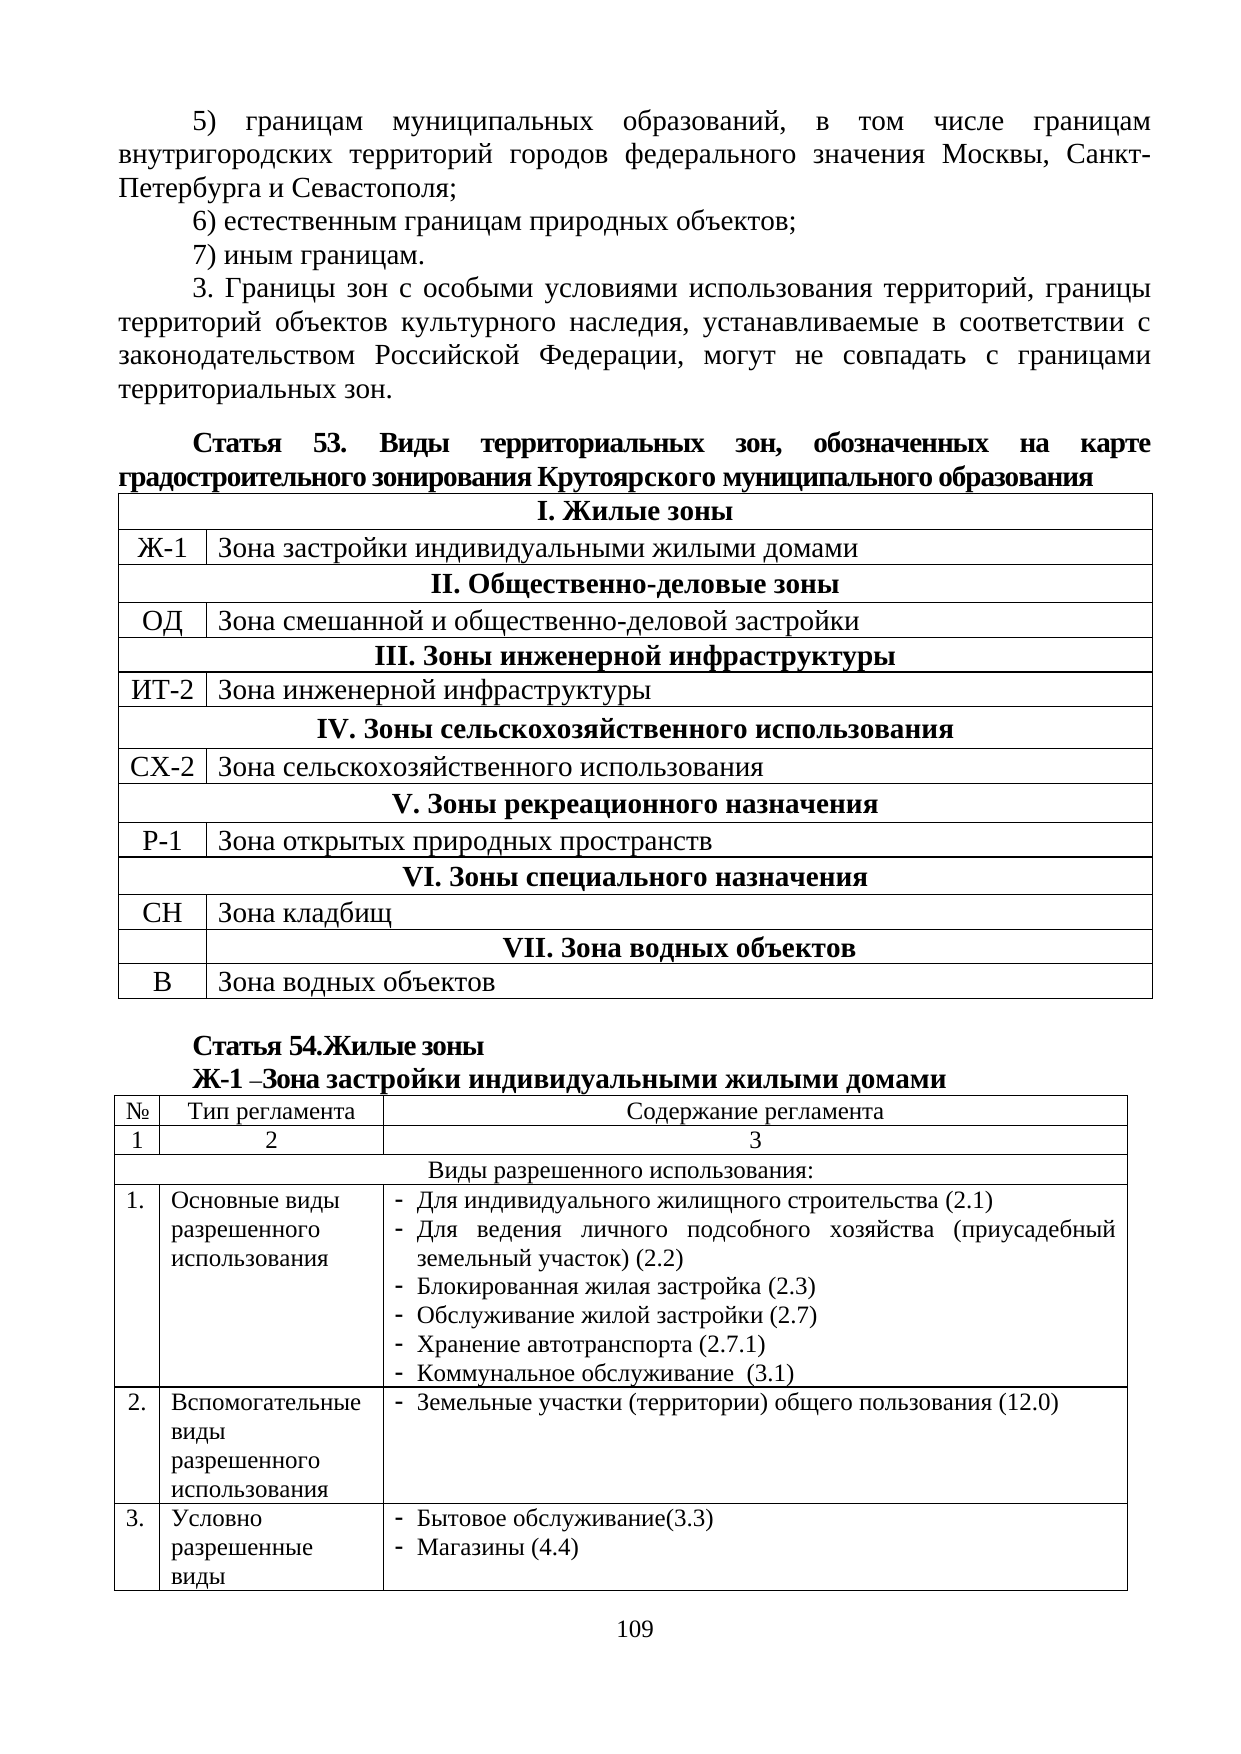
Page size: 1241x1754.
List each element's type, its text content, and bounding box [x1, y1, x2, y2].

table_cell Основные виды разрешенного использования [160, 1185, 383, 1386]
table_cell В [119, 964, 206, 998]
table_cell Зона смешанной и общественно-деловой застройки [207, 603, 1152, 637]
text 5) границам муниципальных образований, в том числе границам внутригородских территорий городов федерального значения Москвы, Санкт-Петербурга и Севастополя; [118, 103, 1152, 203]
table_cell Виды разрешенного использования: [115, 1155, 1127, 1184]
table_cell III. Зоны инженерной инфраструктуры [119, 638, 1152, 671]
table_cell СН [119, 895, 206, 929]
table_cell Зона застройки индивидуальными жилыми домами [207, 530, 1152, 564]
table_header № [115, 1096, 159, 1124]
table_cell 3. [115, 1504, 159, 1590]
table_cell Зона открытых природных пространств [207, 823, 1152, 856]
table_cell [160, 1504, 383, 1590]
table_cell 2 [160, 1126, 383, 1154]
text 7) иным границам. [118, 237, 1152, 270]
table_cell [384, 1504, 1127, 1590]
table_cell VI. Зоны специального назначения [119, 858, 1152, 894]
table_cell Р-1 [119, 823, 206, 856]
table_cell Зона инженерной инфраструктуры [207, 673, 1152, 706]
text 3. Границы зон с особыми условиями использования территорий, границы территорий объектов культурного наследия, устанавливаемые в соответствии с законодательством Российской Федерации, могут не совпадать с границами территориальных зон. [118, 270, 1152, 404]
table_cell 3 [384, 1126, 1127, 1154]
table_cell ИТ-2 [119, 673, 206, 706]
subtitle Статья 53. Виды территориальных зон, обозначенных на карте градостроительного зонирования Крутоярского муниципального образования [118, 425, 1152, 492]
text Статья 54.Жилые зоны [118, 1028, 1152, 1061]
table_cell [119, 930, 206, 963]
table_header Содержание регламента [384, 1096, 1127, 1124]
text Ж-1 –Зона застройки индивидуальными жилыми домами [118, 1061, 1152, 1095]
table_cell Зона водных объектов [207, 964, 1152, 998]
table_cell ОД [119, 603, 206, 637]
table_cell Ж-1 [119, 530, 206, 564]
table_cell Земельные участки (территории) общего пользования (12.0) [384, 1388, 1127, 1502]
text 6) естественным границам природных объектов; [118, 203, 1152, 237]
table_cell Для индивидуального жилищного строительства (2.1) Для ведения личного подсобного хозяйства (приусадебный земельный участок) (2.2) Блокированная жилая застройка (2.3) Обслуживание жилой застройки (2.7) Хранение автотранспорта (2.7.1) Коммунальное обслуживание (3.1) [384, 1185, 1127, 1386]
table_cell VII. Зона водных объектов [207, 930, 1152, 963]
table_cell 2. [115, 1388, 159, 1502]
table_header Тип регламента [160, 1096, 383, 1124]
table_header I. Жилые зоны [119, 494, 1152, 529]
table_cell IV. Зоны сельскохозяйственного использования [119, 707, 1152, 748]
table_cell II. Общественно-деловые зоны [119, 565, 1152, 602]
table_cell СХ-2 [119, 749, 206, 783]
table_cell Зона кладбищ [207, 895, 1152, 929]
table_cell Зона сельскохозяйственного использования [207, 749, 1152, 783]
table_cell V. Зоны рекреационного назначения [119, 784, 1152, 822]
table_cell 1 [115, 1126, 159, 1154]
table_cell Вспомогательные виды разрешенного использования [160, 1388, 383, 1502]
table_cell 1. [115, 1185, 159, 1386]
